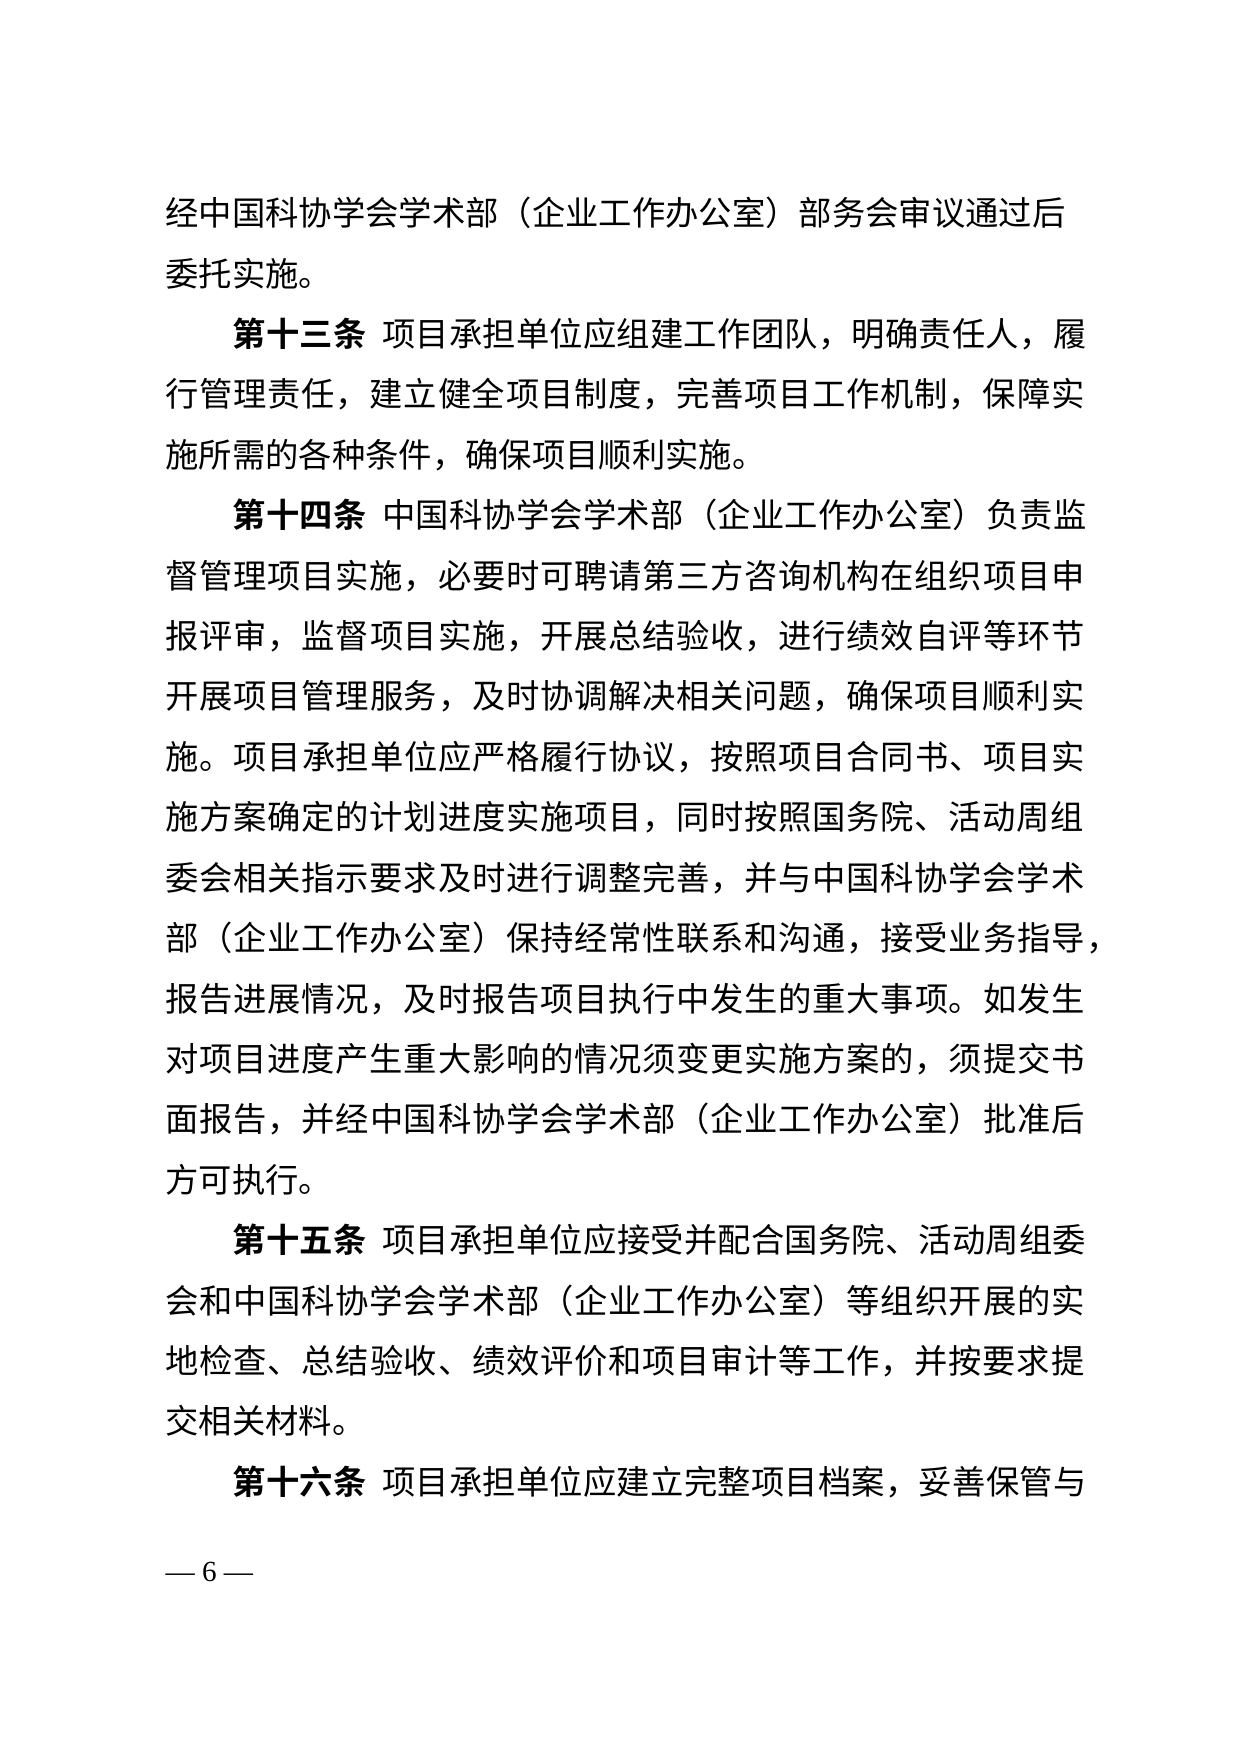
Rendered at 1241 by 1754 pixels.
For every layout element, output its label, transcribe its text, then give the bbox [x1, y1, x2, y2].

text 第十三条 项目承担单位应组建工作团队，明确责任人，履行管理责任，建立健全项目制度，完善项目工作机制，保障实施所需的各种条件，确保项目顺利实施。 [165, 298, 1087, 479]
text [165, 177, 1087, 298]
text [165, 1446, 1087, 1506]
text 第十四条 中国科协学会学术部（企业工作办公室）负责监督管理项目实施，必要时可聘请第三方咨询机构在组织项目申报评审，监督项目实施，开展总结验收，进行绩效自评等环节开展项目管理服务，及时协调解决相关问题，确保项目顺利实施。项目承担单位应严格履行协议，按照项目合同书、项目实施方案确定的计划进度实施项目，同时按照国务院、活动周组委会相关指示要求及时进行调整完善，并与中国科协学会学术部（企业工作办公室）保持经常性联系和沟通，接受业务指导，报告进展情况，及时报告项目执行中发生的重大事项。如发生对项目进度产生重大影响的情况须变更实施方案的，须提交书面报告，并经中国科协学会学术部（企业工作办公室）批准后方可执行。 [165, 479, 1087, 1204]
text 第十五条 项目承担单位应接受并配合国务院、活动周组委会和中国科协学会学术部（企业工作办公室）等组织开展的实地检查、总结验收、绩效评价和项目审计等工作，并按要求提交相关材料。 [165, 1204, 1087, 1446]
